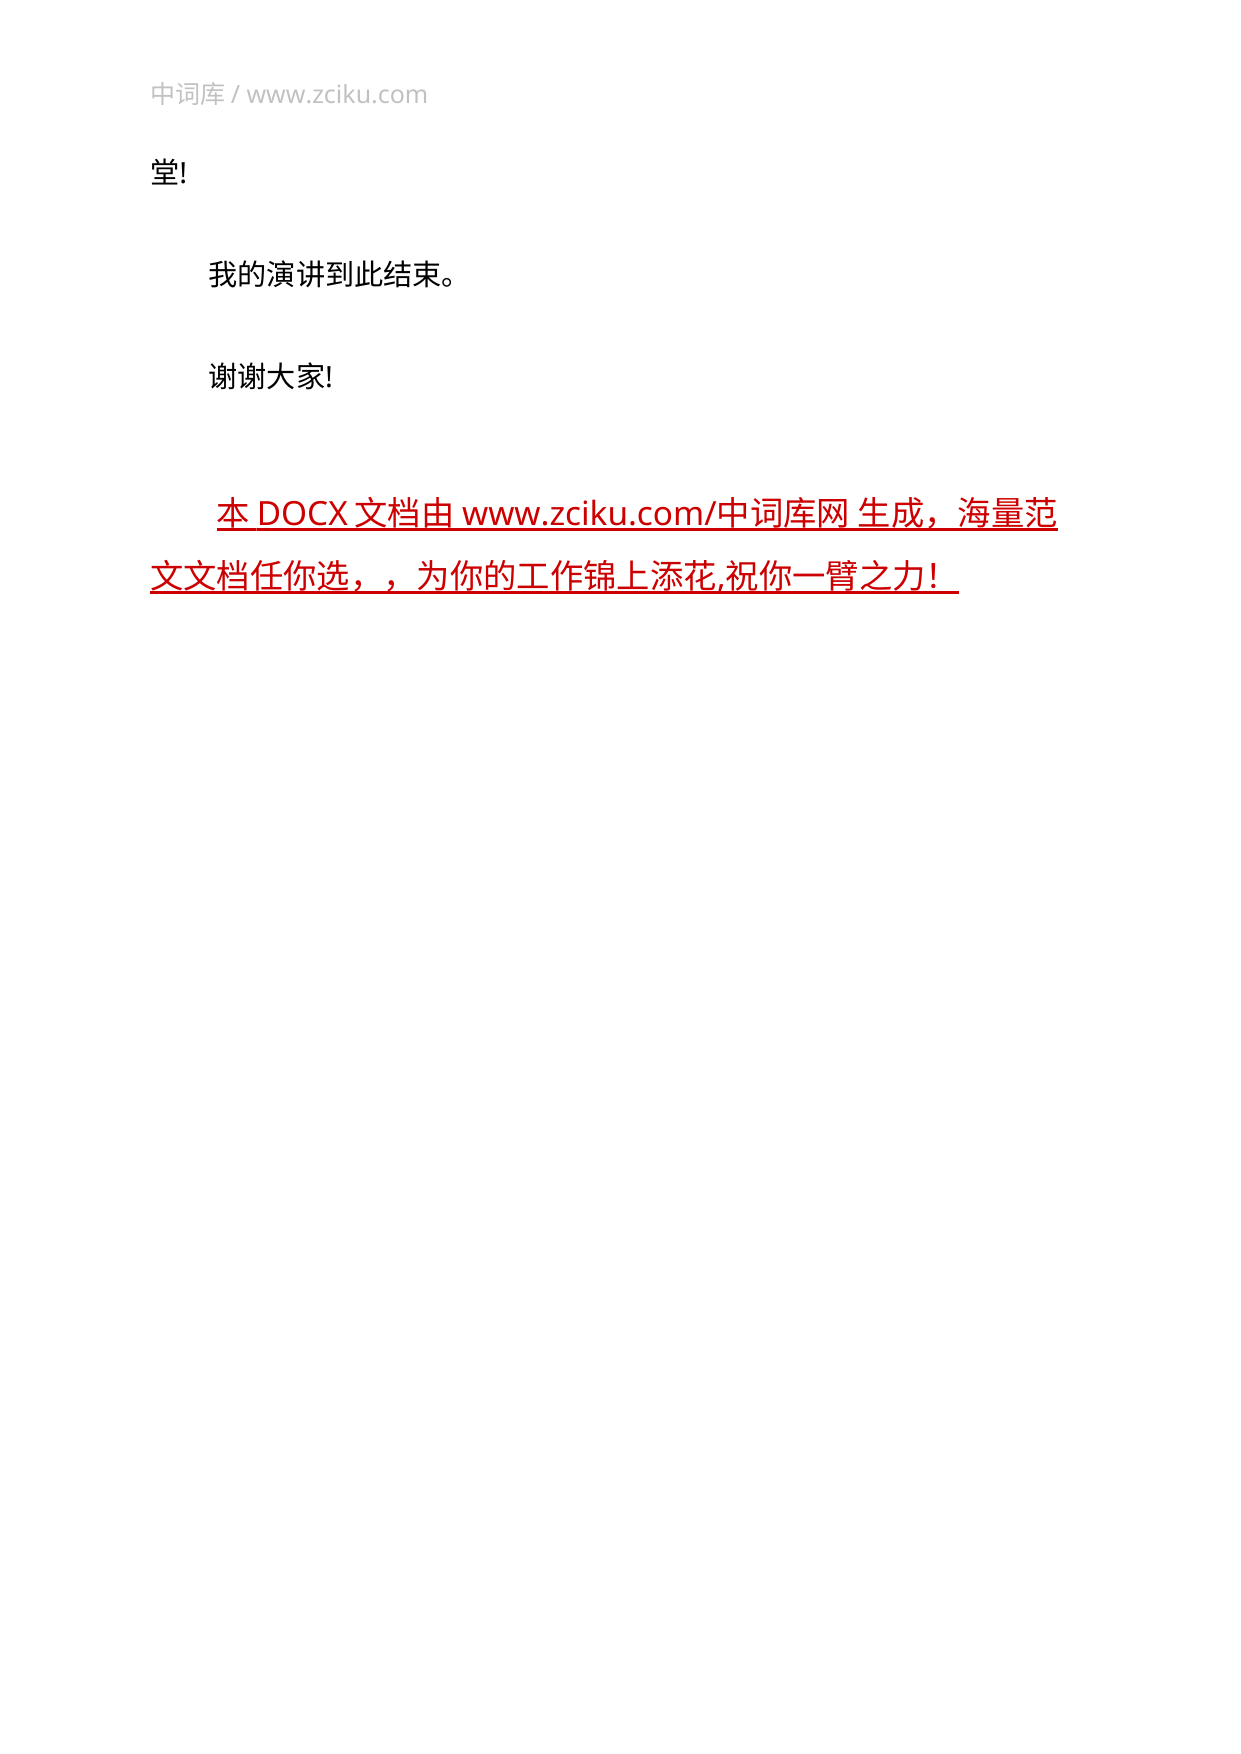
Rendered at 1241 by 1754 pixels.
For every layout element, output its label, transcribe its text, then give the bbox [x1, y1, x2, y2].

text 谢谢大家! [150, 354, 1090, 396]
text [150, 150, 1090, 192]
text 本DOCX文档由 www.zciku.com/中词库网 生成，海量范文文档任你选，，为你的工作锦上添花,祝你一臂之力！ [150, 487, 1090, 598]
text 我的演讲到此结束。 [150, 252, 1090, 294]
